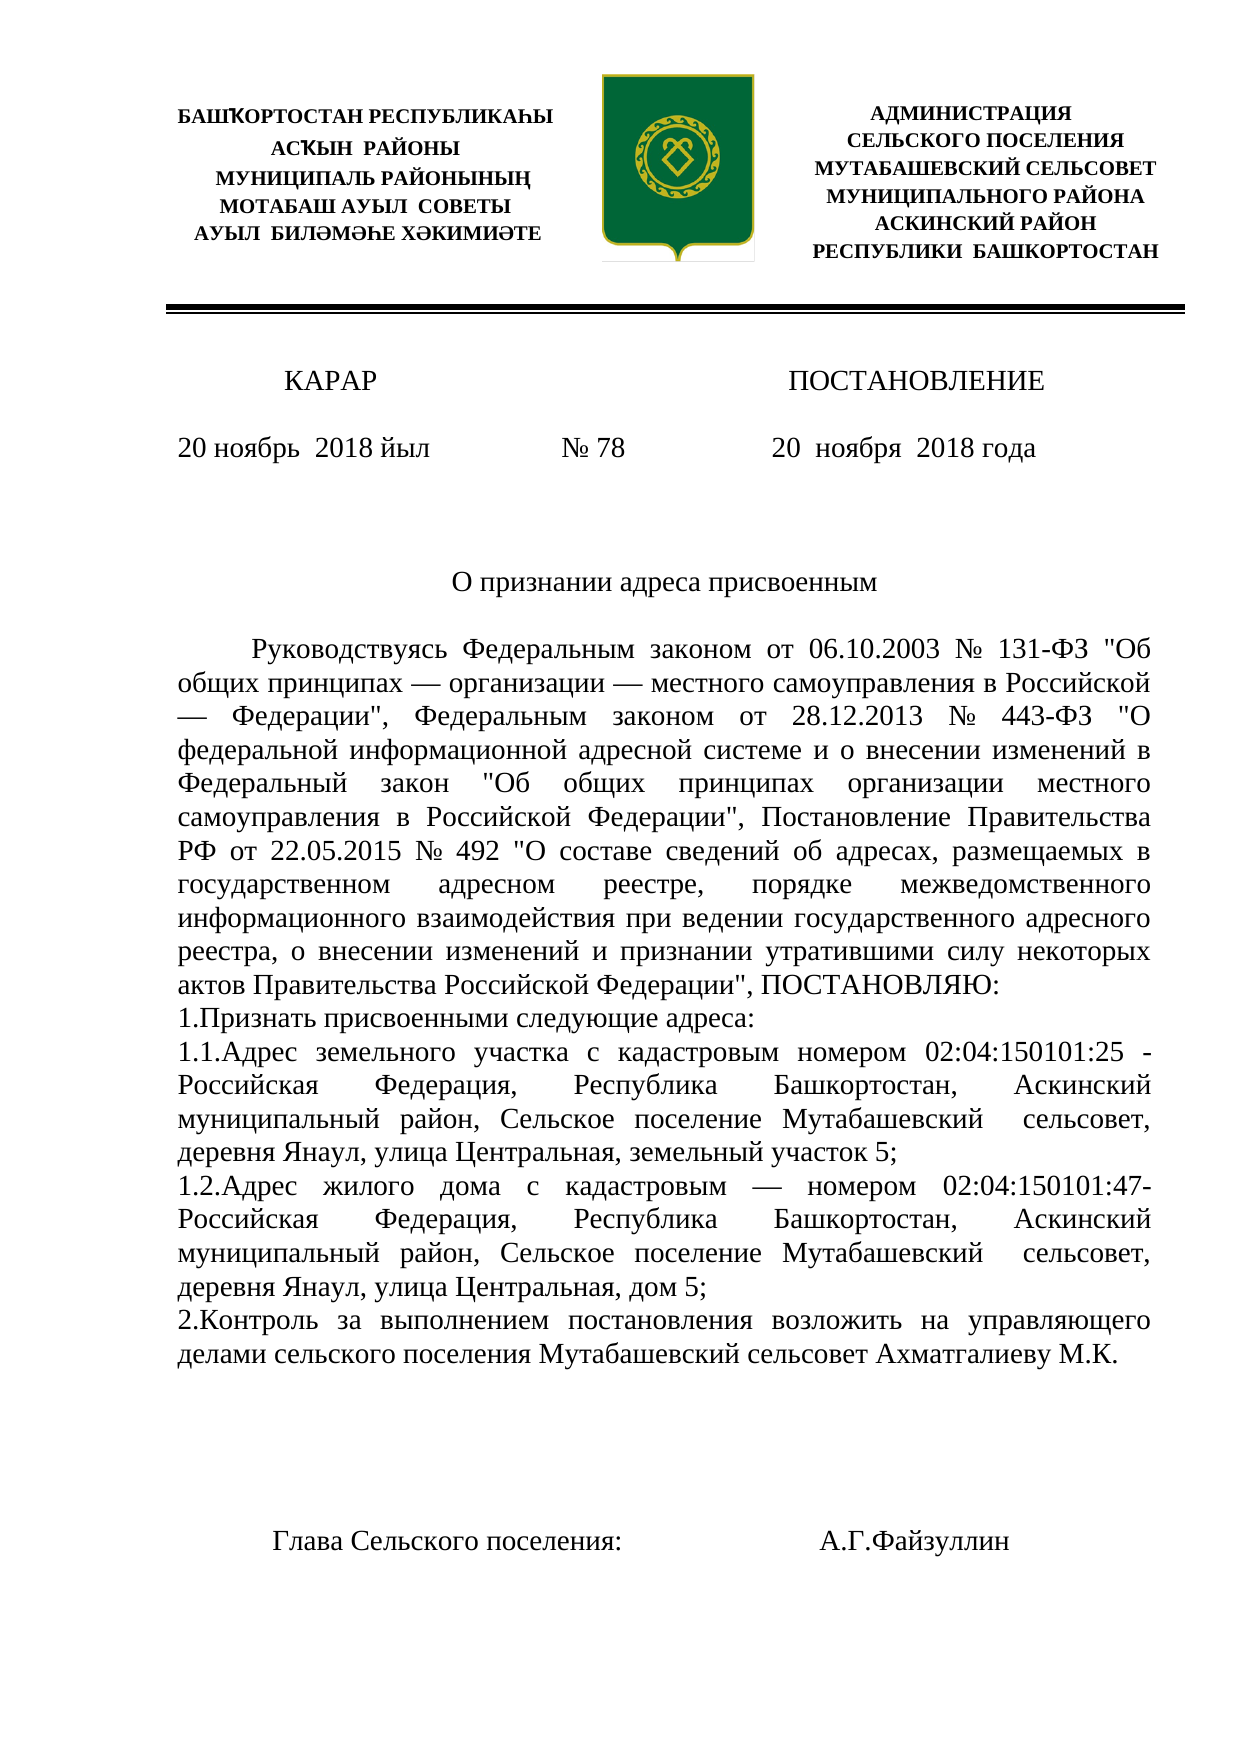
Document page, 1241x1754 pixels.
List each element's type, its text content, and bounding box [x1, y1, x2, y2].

text 1.1.Адрес земельного участка с кадастровым номером 02:04:150101:25 - Российская Федерация, Республика Башкортостан, Аскинский муниципальный район, Сельское поселение Мутабашевский сельсовет, деревня Янаул, улица Центральная, земельный участок 5; [177, 1034, 1152, 1168]
text Глава Сельского поселения: А.Г.Файзуллин [177, 1523, 1152, 1556]
table_header АДМИНИСТРАЦИЯ СЕЛЬСКОГО ПОСЕЛЕНИЯ МУТАБАШЕВСКИЙ СЕЛЬСОВЕТ МУНИЦИПАЛЬНОГО РАЙОНА АСКИНСКИЙ РАЙОН РЕСПУБЛИКИ БАШКОРТОСТАН [786, 73, 1185, 304]
table_header [564, 73, 786, 304]
text О признании адреса присвоенным [177, 564, 1152, 598]
text 20 ноябрь 2018 йыл № 78 20 ноября 2018 года [177, 430, 1152, 464]
text 2.Контроль за выполнением постановления возложить на управляющего делами сельского поселения Мутабашевский сельсовет Ахматгалиеву М.К. [177, 1302, 1152, 1369]
text 1.2.Адрес жилого дома с кадастровым — номером 02:04:150101:47-Российская Федерация, Республика Башкортостан, Аскинский муниципальный район, Сельское поселение Мутабашевский сельсовет, деревня Янаул, улица Центральная, дом 5; [177, 1168, 1152, 1302]
text 1.Признать присвоенными следующие адреса: [177, 1000, 1152, 1034]
table_header БАШҠОРТОСТАН РЕСПУБЛИКАҺЫ АСҠЫН РАЙОНЫ МУНИЦИПАЛЬ РАЙОНЫНЫҢ МОТАБАШ АУЫЛ СОВЕТЫ АУЫЛ БИЛӘМӘҺЕ ХӘКИМИӘТЕ [166, 73, 564, 304]
picture [602, 74, 755, 262]
text Руководствуясь Федеральным законом от 06.10.2003 № 131-ФЗ "Об общих принципах — организации — местного самоуправления в Российской — Федерации", Федеральным законом от 28.12.2013 № 443-ФЗ "О федеральной информационной адресной системе и о внесении изменений в Федеральный закон "Об общих принципах организации местного самоуправления в Российской Федерации", Постановление Правительства РФ от 22.05.2015 № 492 "О составе сведений об адресах, размещаемых в государственном адресном реестре, порядке межведомственного информационного взаимодействия при ведении государственного адресного реестра, о внесении изменений и признании утратившими силу некоторых актов Правительства Российской Федерации", ПОСТАНОВЛЯЮ: [177, 631, 1152, 1000]
text КАРАР ПОСТАНОВЛЕНИЕ [177, 363, 1152, 397]
